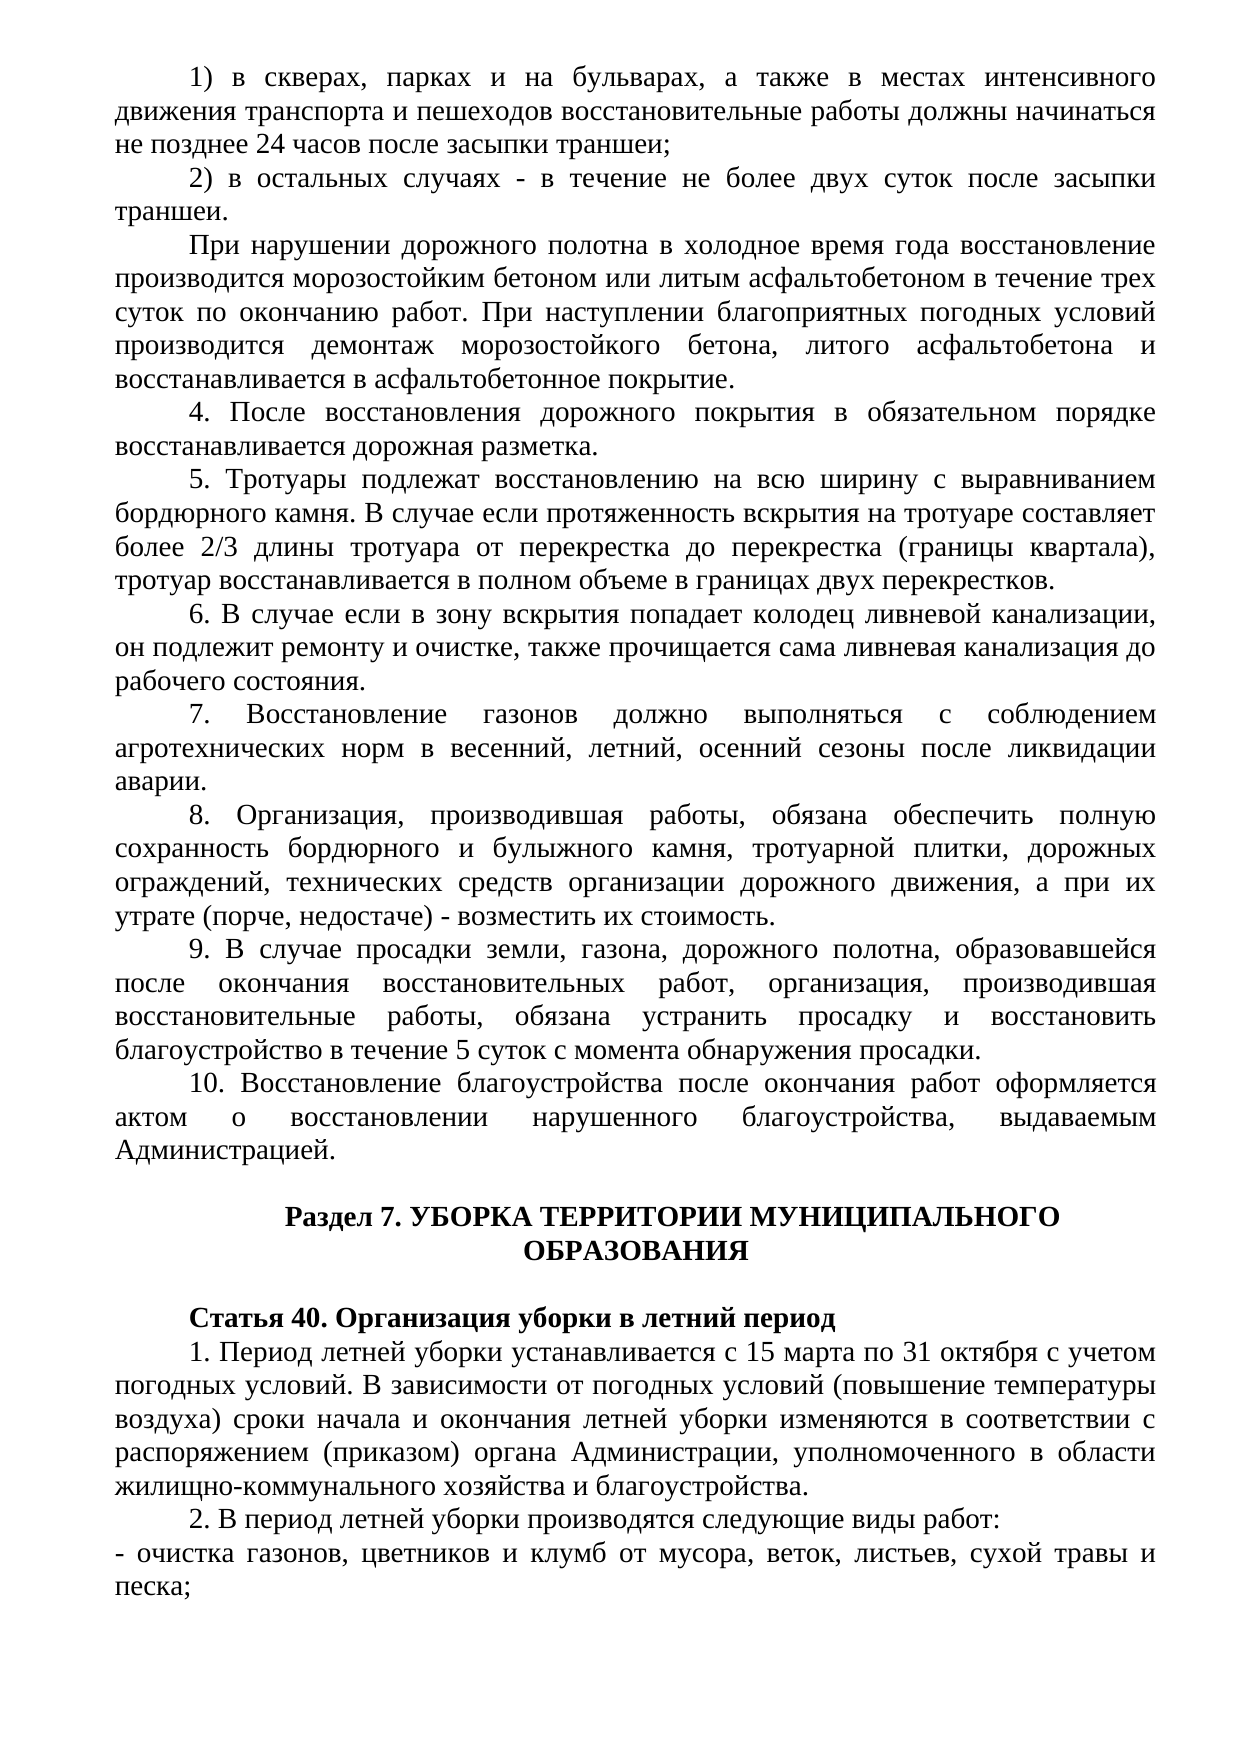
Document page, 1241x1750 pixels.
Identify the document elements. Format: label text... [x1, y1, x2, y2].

title При нарушении дорожного полотна в холодное время года восстановление производится морозостойким бетоном или литым асфальтобетоном в течение трех суток по окончанию работ. При наступлении благоприятных погодных условий производится демонтаж морозостойкого бетона, литого асфальтобетона и восстанавливается в асфальтобетонное покрытие. [114, 227, 1157, 394]
title 10. Восстановление благоустройства после окончания работ оформляется актом о восстановлении нарушенного благоустройства, выдаваемым Администрацией. [114, 1065, 1157, 1166]
title 2) в остальных случаях - в течение не более двух суток после засыпки траншеи. [114, 160, 1157, 227]
title 9. В случае просадки земли, газона, дорожного полотна, образовавшейся после окончания восстановительных работ, организация, производившая восстановительные работы, обязана устранить просадку и восстановить благоустройство в течение 5 суток с момента обнаружения просадки. [114, 931, 1157, 1065]
title 2. В период летней уборки производятся следующие виды работ: [114, 1501, 1157, 1535]
title 1) в скверах, парках и на бульварах, а также в местах интенсивного движения транспорта и пешеходов восстановительные работы должны начинаться не позднее 24 часов после засыпки траншеи; [114, 59, 1157, 160]
title 7. Восстановление газонов должно выполняться с соблюдением агротехнических норм в весенний, летний, осенний сезоны после ликвидации аварии. [114, 696, 1157, 797]
title 8. Организация, производившая работы, обязана обеспечить полную сохранность бордюрного и булыжного камня, тротуарной плитки, дорожных ограждений, технических средств организации дорожного движения, а при их утрате (порче, недостаче) - возместить их стоимость. [114, 797, 1157, 931]
title Раздел 7. УБОРКА ТЕРРИТОРИИ МУНИЦИПАЛЬНОГО ОБРАЗОВАНИЯ [114, 1199, 1157, 1267]
title - очистка газонов, цветников и клумб от мусора, веток, листьев, сухой травы и песка; [114, 1535, 1157, 1602]
title 5. Тротуары подлежат восстановлению на всю ширину с выравниванием бордюрного камня. В случае если протяженность вскрытия на тротуаре составляет более 2/3 длины тротуара от перекрестка до перекрестка (границы квартала), тротуар восстанавливается в полном объеме в границах двух перекрестков. [114, 462, 1157, 596]
title Статья 40. Организация уборки в летний период [114, 1300, 1157, 1334]
title 1. Период летней уборки устанавливается с 15 марта по 31 октября с учетом погодных условий. В зависимости от погодных условий (повышение температуры воздуха) сроки начала и окончания летней уборки изменяются в соответствии с распоряжением (приказом) органа Администрации, уполномоченного в области жилищно-коммунального хозяйства и благоустройства. [114, 1334, 1157, 1501]
title 4. После восстановления дорожного покрытия в обязательном порядке восстанавливается дорожная разметка. [114, 394, 1157, 462]
title 6. В случае если в зону вскрытия попадает колодец ливневой канализации, он подлежит ремонту и очистке, также прочищается сама ливневая канализация до рабочего состояния. [114, 596, 1157, 696]
